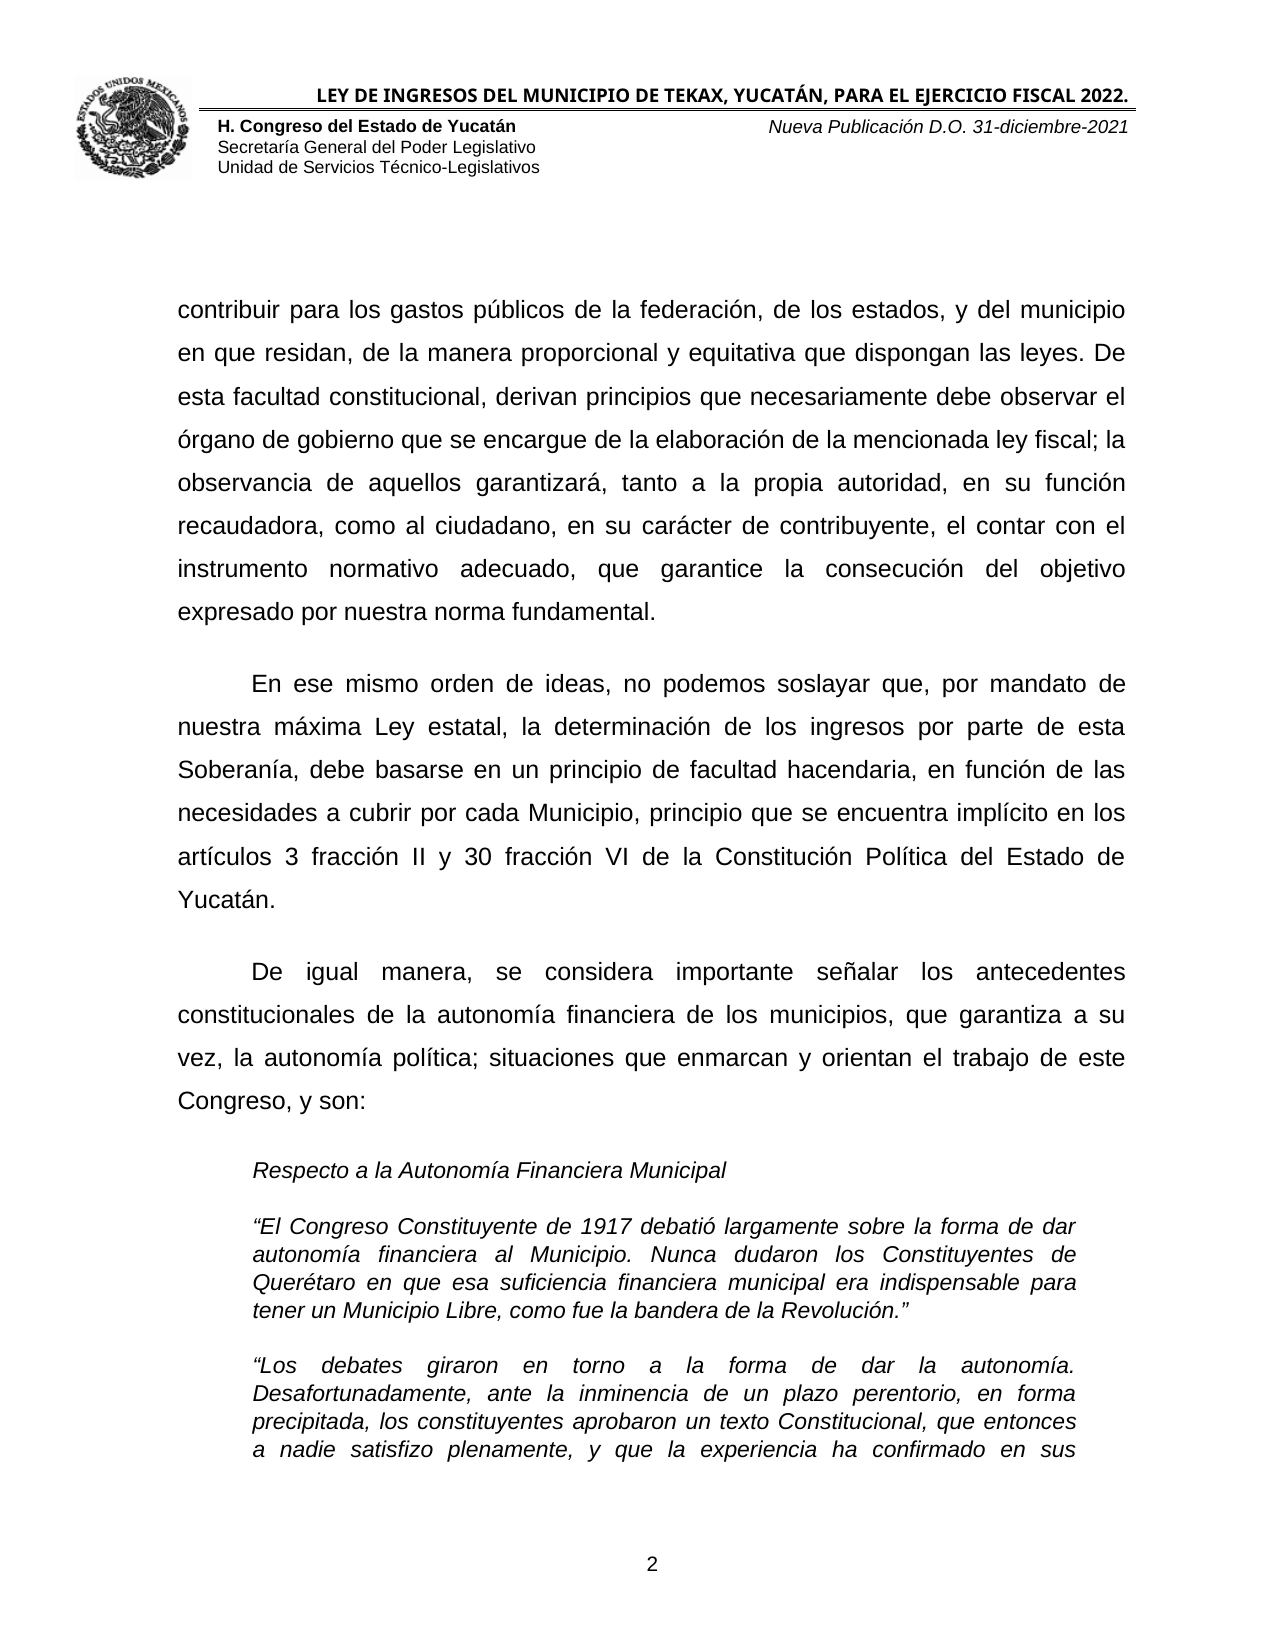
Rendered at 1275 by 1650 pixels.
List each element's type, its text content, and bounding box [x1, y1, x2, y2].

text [252, 1352, 1077, 1462]
text Respecto a Municipal [177, 1157, 1127, 1183]
text De igual manera, se considera importante señalar los antecedentes constitucionales de la autonomía financiera de los municipios, que garantiza a su vez, la autonomía política; situaciones que enmarcan y orientan el trabajo de este Congreso, y son: [177, 957, 1127, 1115]
text En ese mismo orden de ideas, no podemos soslayar que, por mandato de nuestra máxima Ley estatal, la determinación de los ingresos por parte de esta Soberanía, debe basarse en un principio de facultad hacendaria, en función de las necesidades a cubrir por cada Municipio, principio que se encuentra implícito en los artículos 3 fracción II y 30 fracción VI de la Constitución Política del Estado de Yucatán. [177, 669, 1127, 913]
text “El Congreso Constituyente de 1917 debatió largamente sobre la forma de dar autonomía financiera al Municipio. Nunca dudaron los Constituyentes de Querétaro en que esa suficiencia financiera municipal era indispensable para tener un Municipio Libre, como fue la bandera de [252, 1213, 1077, 1323]
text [177, 295, 1127, 626]
